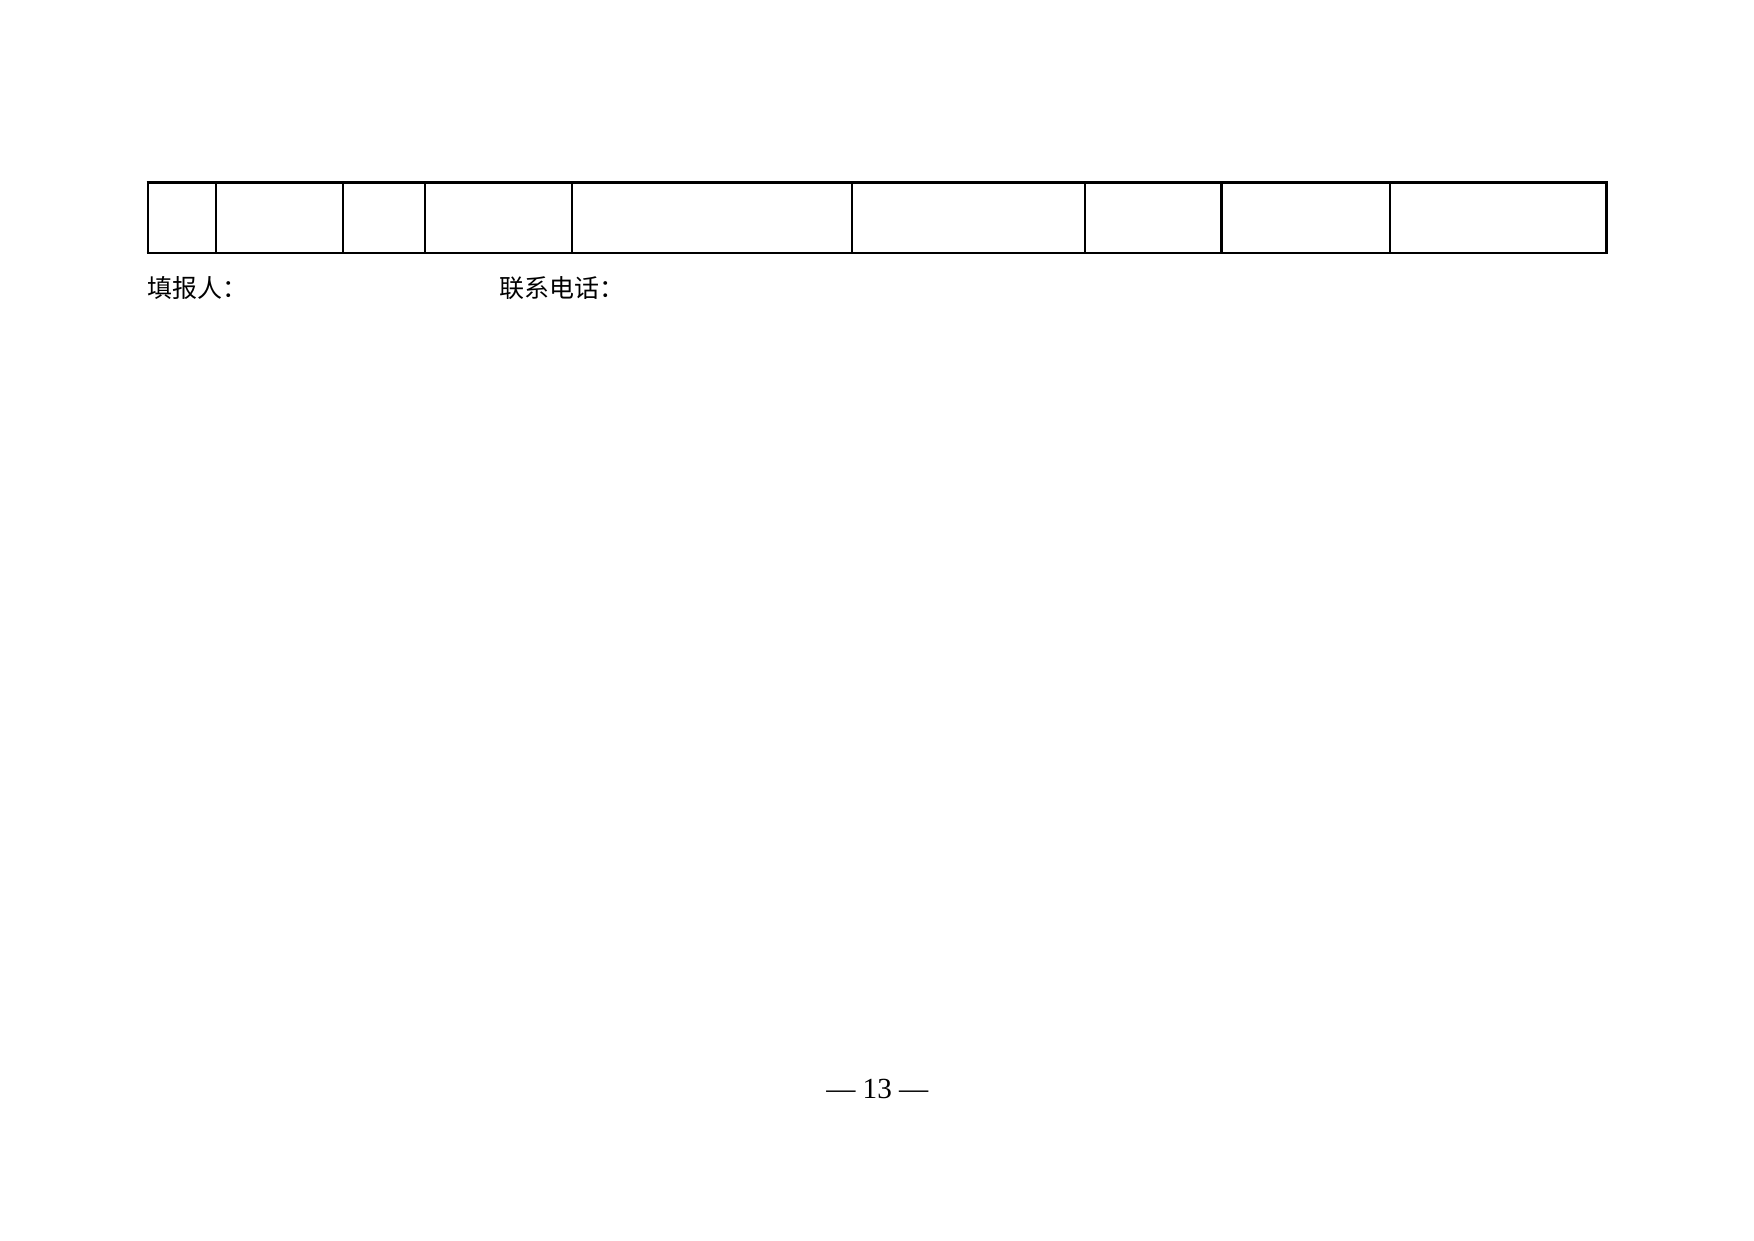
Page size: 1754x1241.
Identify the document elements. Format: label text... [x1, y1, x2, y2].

table_cell [1391, 184, 1605, 252]
table_cell [344, 184, 424, 252]
table_cell [217, 184, 342, 252]
table_cell [1086, 184, 1220, 252]
table_cell [1223, 184, 1389, 252]
table_cell [853, 184, 1084, 252]
table_cell [426, 184, 571, 252]
text 填报人： 联系电话： [148, 254, 1606, 319]
table_cell [149, 184, 215, 252]
table_cell [573, 184, 851, 252]
